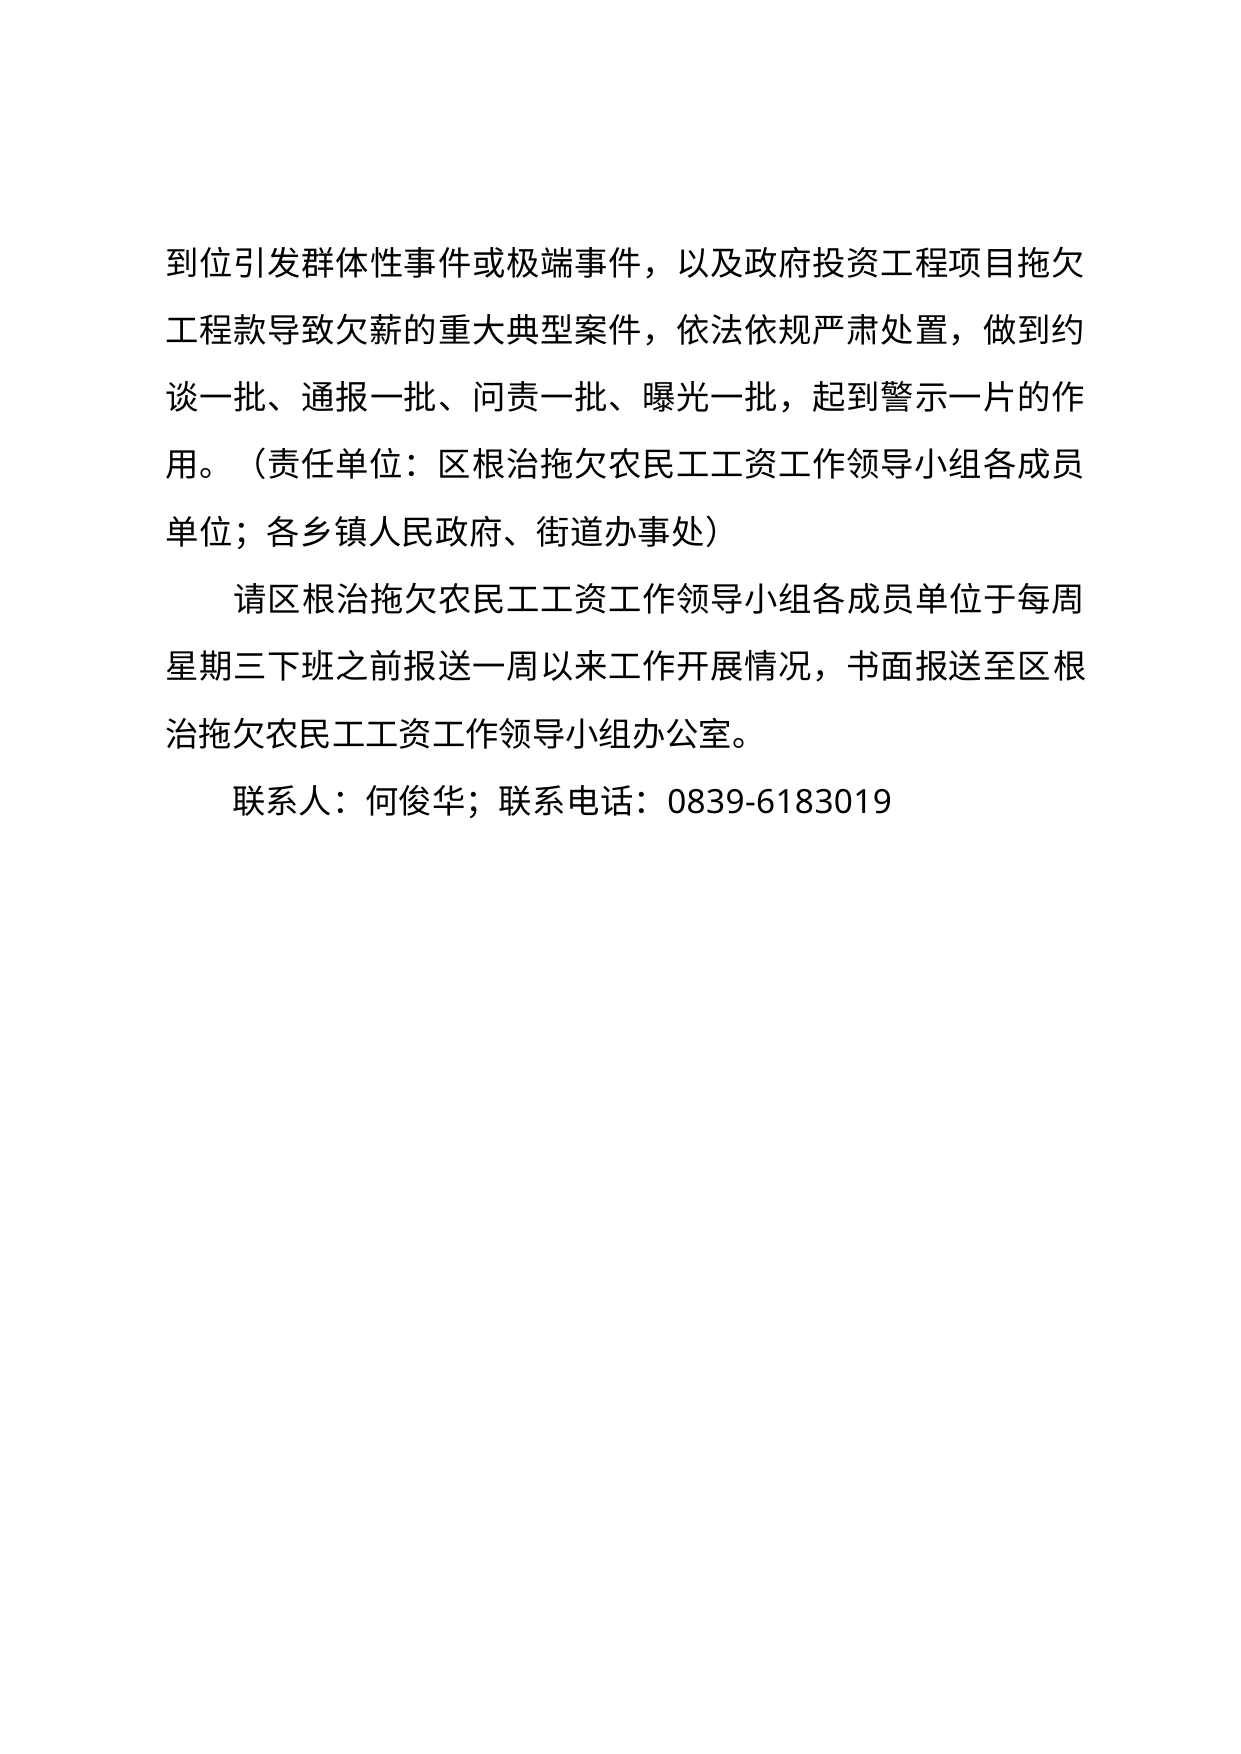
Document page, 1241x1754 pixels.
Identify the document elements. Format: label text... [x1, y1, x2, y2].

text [165, 227, 1087, 563]
text 请区根治拖欠农民工工资工作领导小组各成员单位于每周星期三下班之前报送一周以来工作开展情况，书面报送至区根治拖欠农民工工资工作领导小组办公室。 [165, 563, 1087, 765]
text 联系人：何俊华；联系电话：0839-6183019 [165, 765, 1087, 832]
